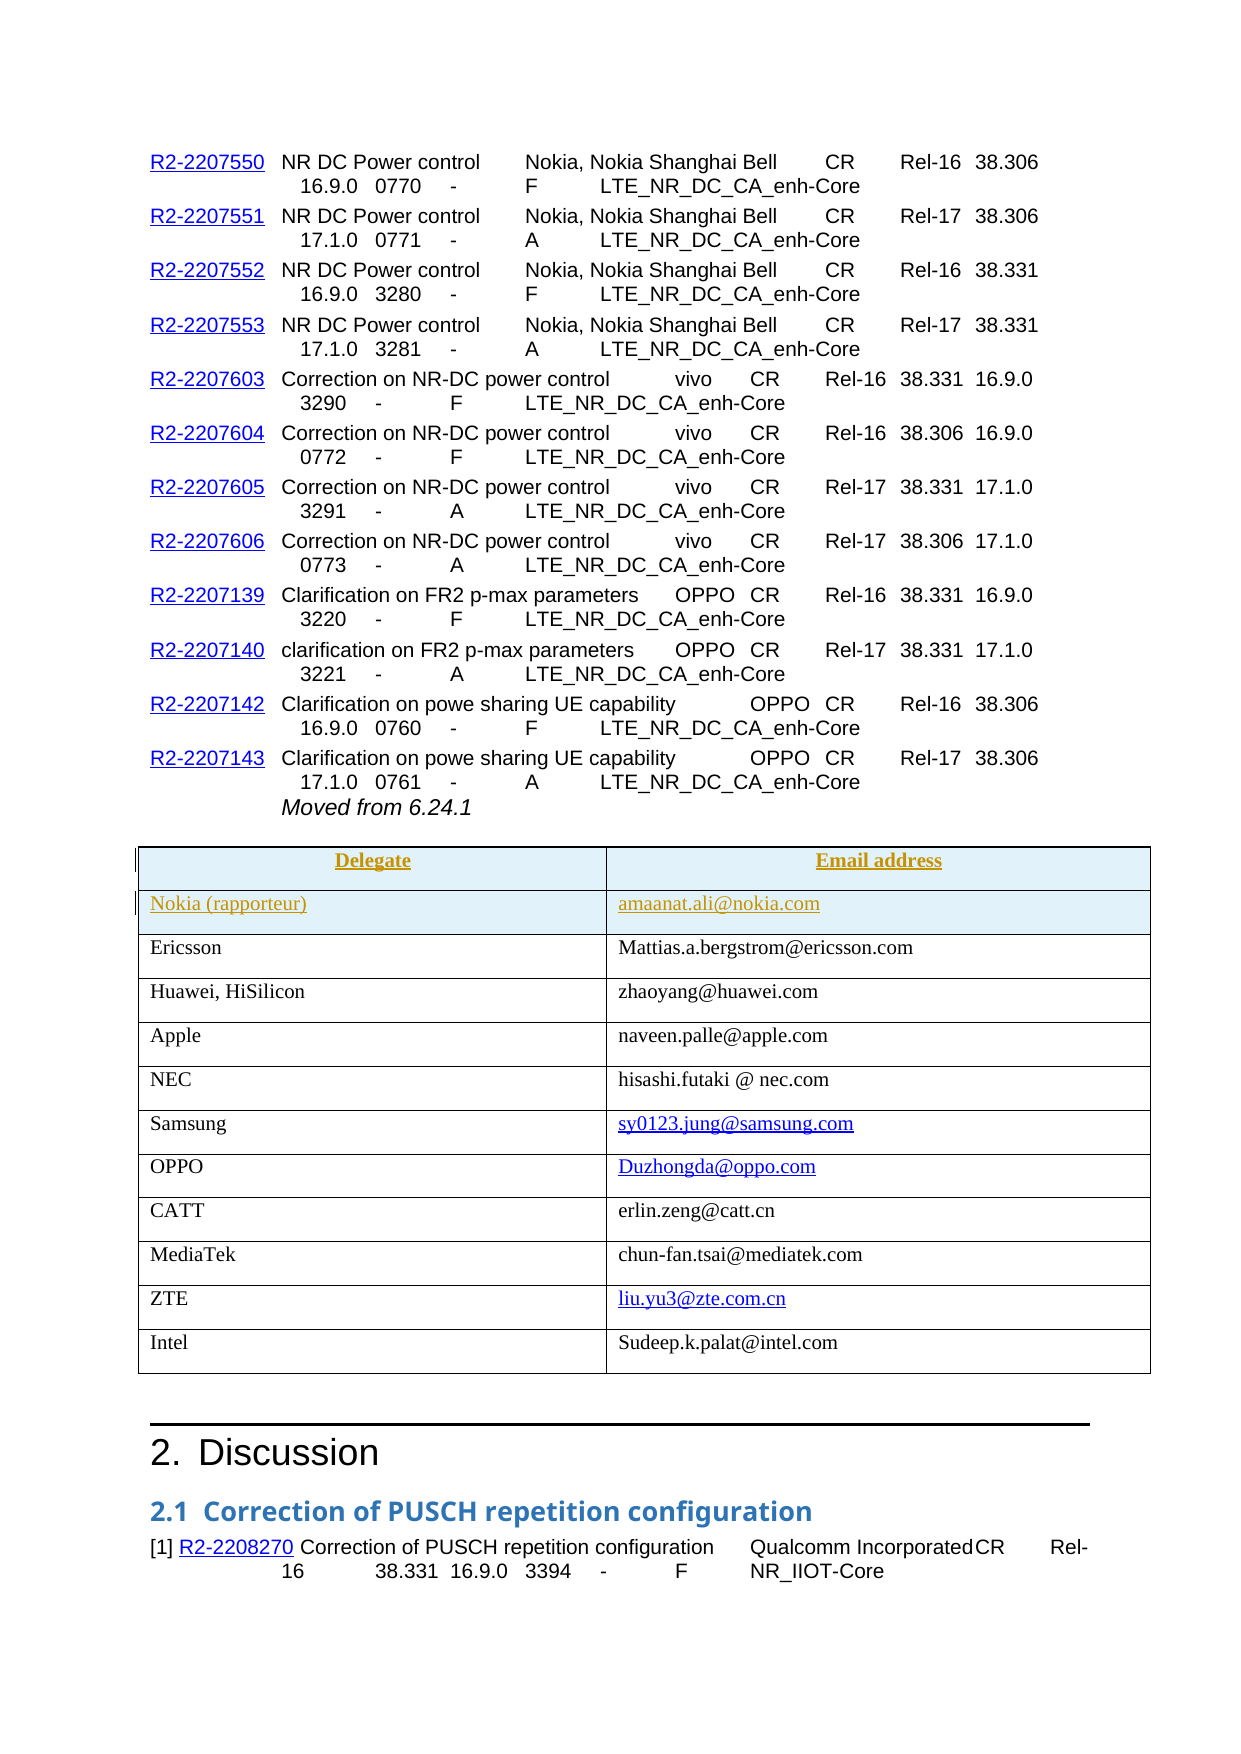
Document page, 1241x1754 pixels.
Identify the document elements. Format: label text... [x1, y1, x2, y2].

table_cell liu.yu3@zte.com.cn [607, 1286, 1150, 1329]
table_cell CATT [139, 1198, 606, 1241]
title [1] R2-2208270 Correction of PUSCH repetition configuration Qualcomm Incorporated CR Rel-16 38.331 16.9.0 3394 - F NR_IIOT-Core [150, 1535, 1090, 1583]
table_cell Ericsson [139, 935, 606, 978]
title R2-2207140 clarification on FR2 p-max parameters OPPO CR Rel-17 38.331 17.1.0 3221 - A LTE_NR_DC_CA_enh-Core [150, 637, 1090, 685]
text Moved from 6.24.1 [281, 794, 1090, 820]
title R2-2207603 Correction on NR-DC power control vivo CR Rel-16 38.331 16.9.0 3290 - F LTE_NR_DC_CA_enh-Core [150, 367, 1090, 414]
table_cell Intel [139, 1330, 606, 1373]
table_cell chun-fan.tsai@mediatek.com [607, 1242, 1150, 1285]
table_cell NEC [139, 1067, 606, 1109]
table_cell Apple [139, 1023, 606, 1066]
table_cell Sudeep.k.palat@intel.com [607, 1330, 1150, 1373]
table_cell Mattias.a.bergstrom@ericsson.com [607, 935, 1150, 978]
table_cell ZTE [139, 1286, 606, 1329]
table_cell Duzhongda@oppo.com [607, 1155, 1150, 1197]
title R2-2207606 Correction on NR-DC power control vivo CR Rel-17 38.306 17.1.0 0773 - A LTE_NR_DC_CA_enh-Core [150, 529, 1090, 577]
title R2-2207142 Clarification on powe sharing UE capability OPPO CR Rel-16 38.306 16.9.0 0760 - F LTE_NR_DC_CA_enh-Core [150, 692, 1090, 739]
title R2-2207139 Clarification on FR2 p-max parameters OPPO CR Rel-16 38.331 16.9.0 3220 - F LTE_NR_DC_CA_enh-Core [150, 583, 1090, 631]
title R2-2207553 NR DC Power control Nokia, Nokia Shanghai Bell CR Rel-17 38.331 17.1.0 3281 - A LTE_NR_DC_CA_enh-Core [150, 312, 1090, 360]
title R2-2207604 Correction on NR-DC power control vivo CR Rel-16 38.306 16.9.0 0772 - F LTE_NR_DC_CA_enh-Core [150, 421, 1090, 469]
table_cell zhaoyang@huawei.com [607, 979, 1150, 1022]
table_cell naveen.palle@apple.com [607, 1023, 1150, 1066]
table_cell MediaTek [139, 1242, 606, 1285]
table_cell sy0123.jung@samsung.com [607, 1111, 1150, 1153]
table_cell OPPO [139, 1155, 606, 1197]
title R2-2207550 NR DC Power control Nokia, Nokia Shanghai Bell CR Rel-16 38.306 16.9.0 0770 - F LTE_NR_DC_CA_enh-Core [150, 150, 1090, 198]
title R2-2207605 Correction on NR-DC power control vivo CR Rel-17 38.331 17.1.0 3291 - A LTE_NR_DC_CA_enh-Core [150, 475, 1090, 523]
table_cell Samsung [139, 1111, 606, 1153]
title R2-2207143 Clarification on powe sharing UE capability OPPO CR Rel-17 38.306 17.1.0 0761 - A LTE_NR_DC_CA_enh-Core [150, 746, 1090, 794]
table_cell Huawei, HiSilicon [139, 979, 606, 1022]
subtitle 2.1 Correction of PUSCH repetition configuration [150, 1492, 1090, 1529]
subtitle Discussion [150, 1426, 1090, 1473]
title R2-2207551 NR DC Power control Nokia, Nokia Shanghai Bell CR Rel-17 38.306 17.1.0 0771 - A LTE_NR_DC_CA_enh-Core [150, 204, 1090, 252]
table_cell erlin.zeng@catt.cn [607, 1198, 1150, 1241]
title R2-2207552 NR DC Power control Nokia, Nokia Shanghai Bell CR Rel-16 38.331 16.9.0 3280 - F LTE_NR_DC_CA_enh-Core [150, 258, 1090, 306]
table_cell hisashi.futaki @ nec.com [607, 1067, 1150, 1109]
